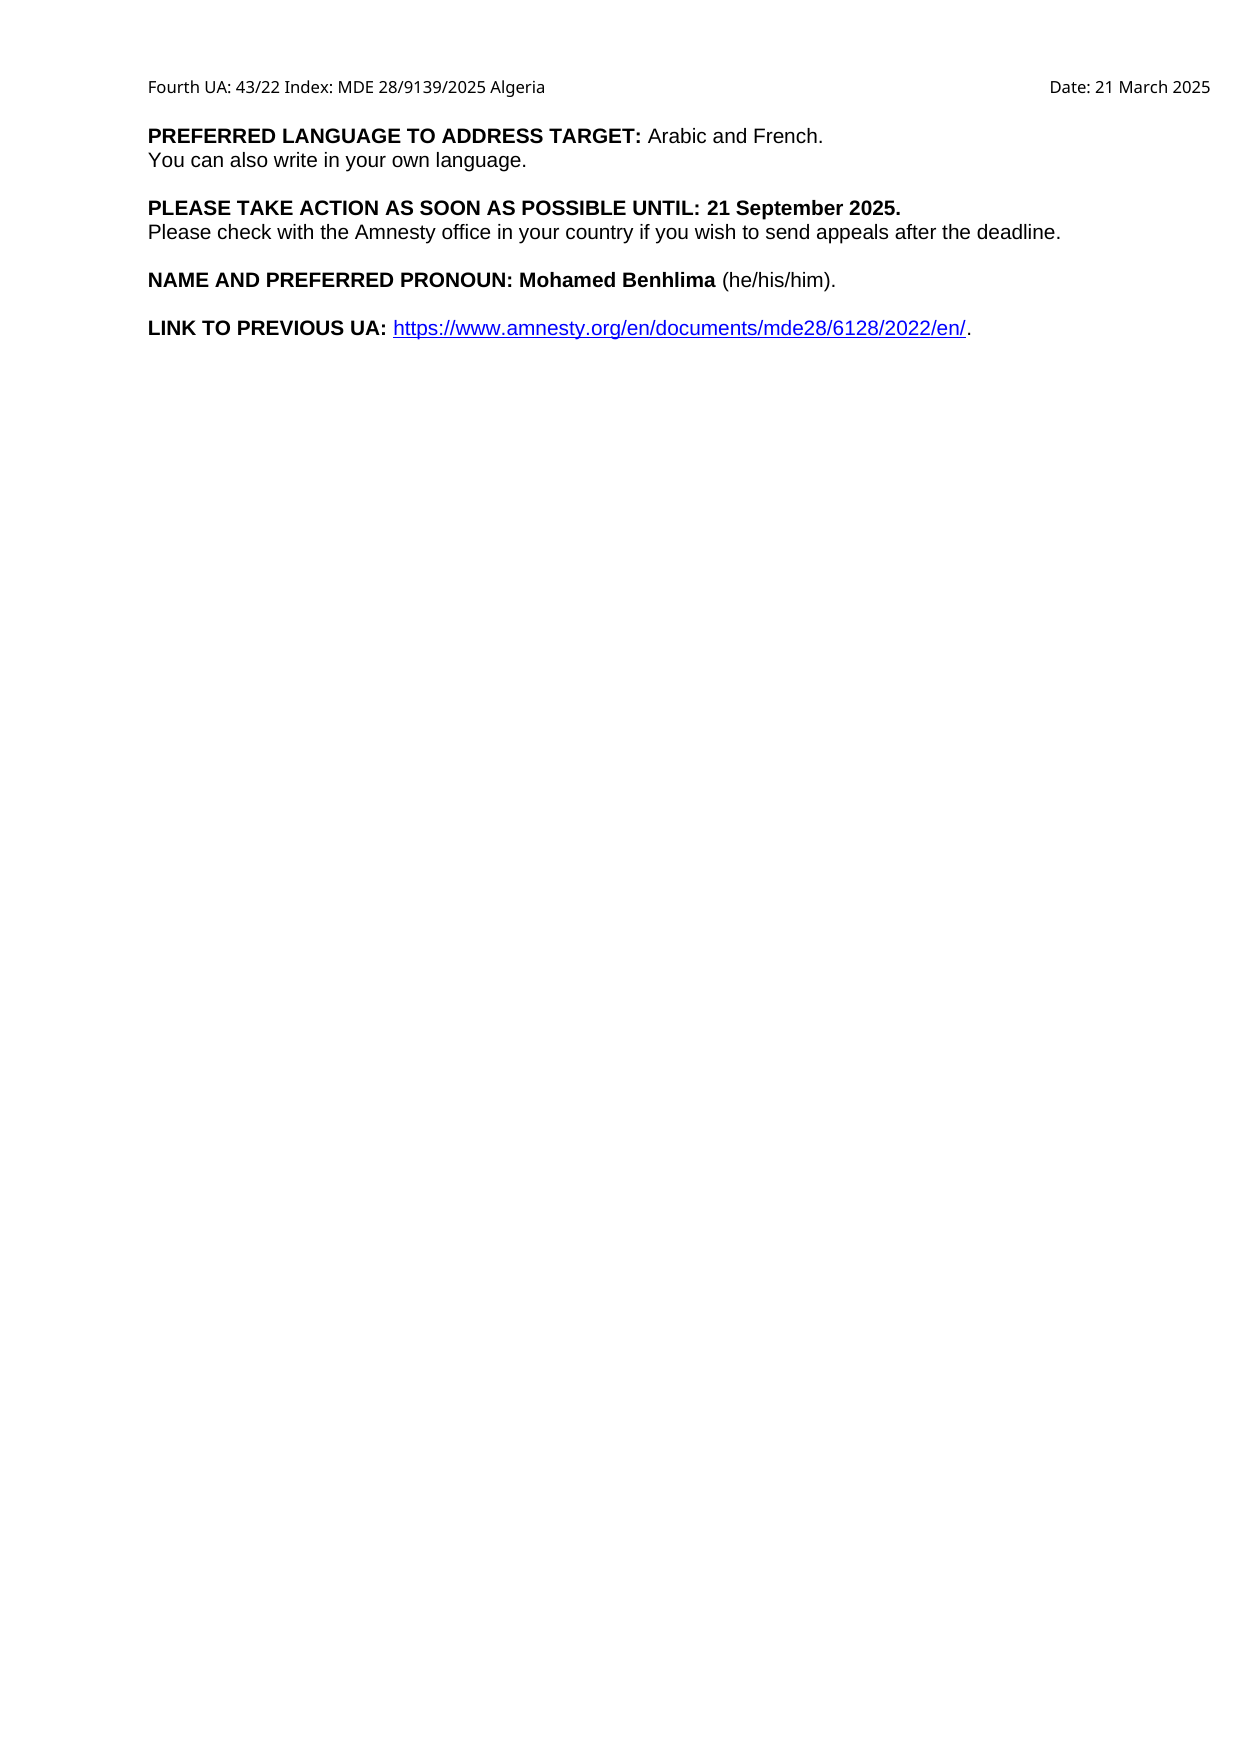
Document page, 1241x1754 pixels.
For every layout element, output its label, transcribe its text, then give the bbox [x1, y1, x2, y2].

text NAME AND PREFERRED PRONOUN: Mohamed Benhlima (he/his/him). [148, 268, 1098, 292]
text PREFERRED LANGUAGE TO ADDRESS TARGET: Arabic and French. [148, 124, 1098, 148]
text LINK TO PREVIOUS UA: https://www.amnesty.org/en/documents/mde28/6128/2022/en/. [148, 316, 1098, 340]
text PLEASE TAKE ACTION AS SOON AS POSSIBLE UNTIL: 21 September 2025. [148, 196, 1098, 220]
text You can also write in your own language. [148, 148, 1098, 172]
text Please check with the Amnesty office in your country if you wish to send appeals after the deadline. [148, 220, 1098, 244]
